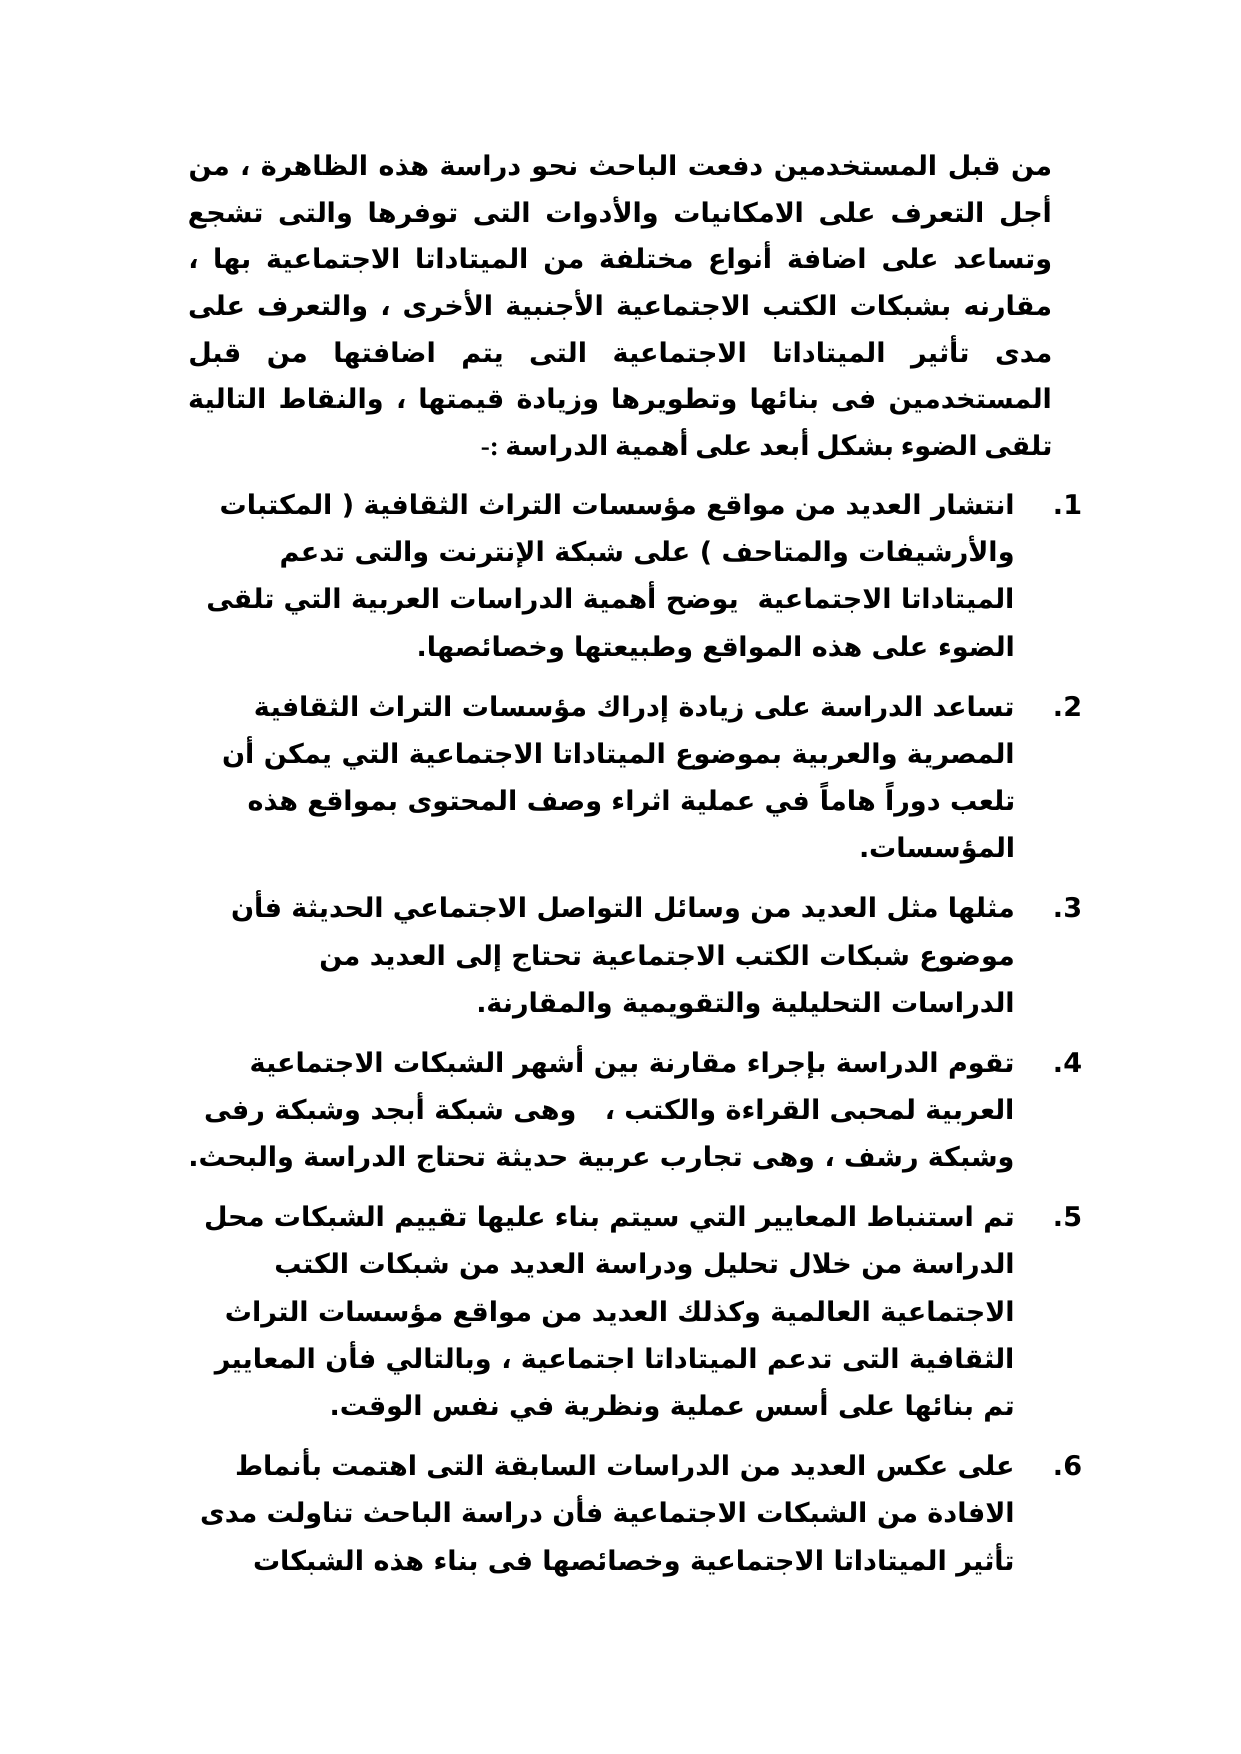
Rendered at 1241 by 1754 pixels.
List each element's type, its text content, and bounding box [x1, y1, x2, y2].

list انتشار العديد من مواقع مؤسسات التراث الثقافية ( المكتبات والأرشيفات والمتاحف ) على شبكة الإنترنت والتى تدعم الميتاداتا الاجتماعية يوضح أهمية الدراسات العربية التي تلقى الضوء على هذه المواقع وطبيعتها وخصائصها. [187, 489, 1053, 663]
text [187, 150, 1053, 461]
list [187, 1450, 1053, 1576]
list مثلها مثل العديد من وسائل التواصل الاجتماعي الحديثة فأن موضوع شبكات الكتب الاجتماعية تحتاج إلى العديد من الدراسات التحليلية والتقويمية والمقارنة. [187, 892, 1053, 1019]
list تساعد الدراسة على زيادة إدراك مؤسسات التراث الثقافية المصرية والعربية بموضوع الميتاداتا الاجتماعية التي يمكن أن تلعب دوراً هاماً في عملية اثراء وصف المحتوى بمواقع هذه المؤسسات. [187, 691, 1053, 864]
list تم استنباط المعايير التي سيتم بناء عليها تقييم الشبكات محل الدراسة من خلال تحليل ودراسة العديد من شبكات الكتب الاجتماعية العالمية وكذلك العديد من مواقع مؤسسات التراث الثقافية التى تدعم الميتاداتا اجتماعية ، وبالتالي فأن المعايير تم بنائها على أسس عملية ونظرية في نفس الوقت. [187, 1201, 1053, 1422]
list تقوم الدراسة بإجراء مقارنة بين أشهر الشبكات الاجتماعية العربية لمحبى القراءة والكتب ، وهى شبكة أبجد وشبكة رفى وشبكة رشف ، وهى تجارب عربية حديثة تحتاج الدراسة والبحث. [187, 1047, 1053, 1173]
